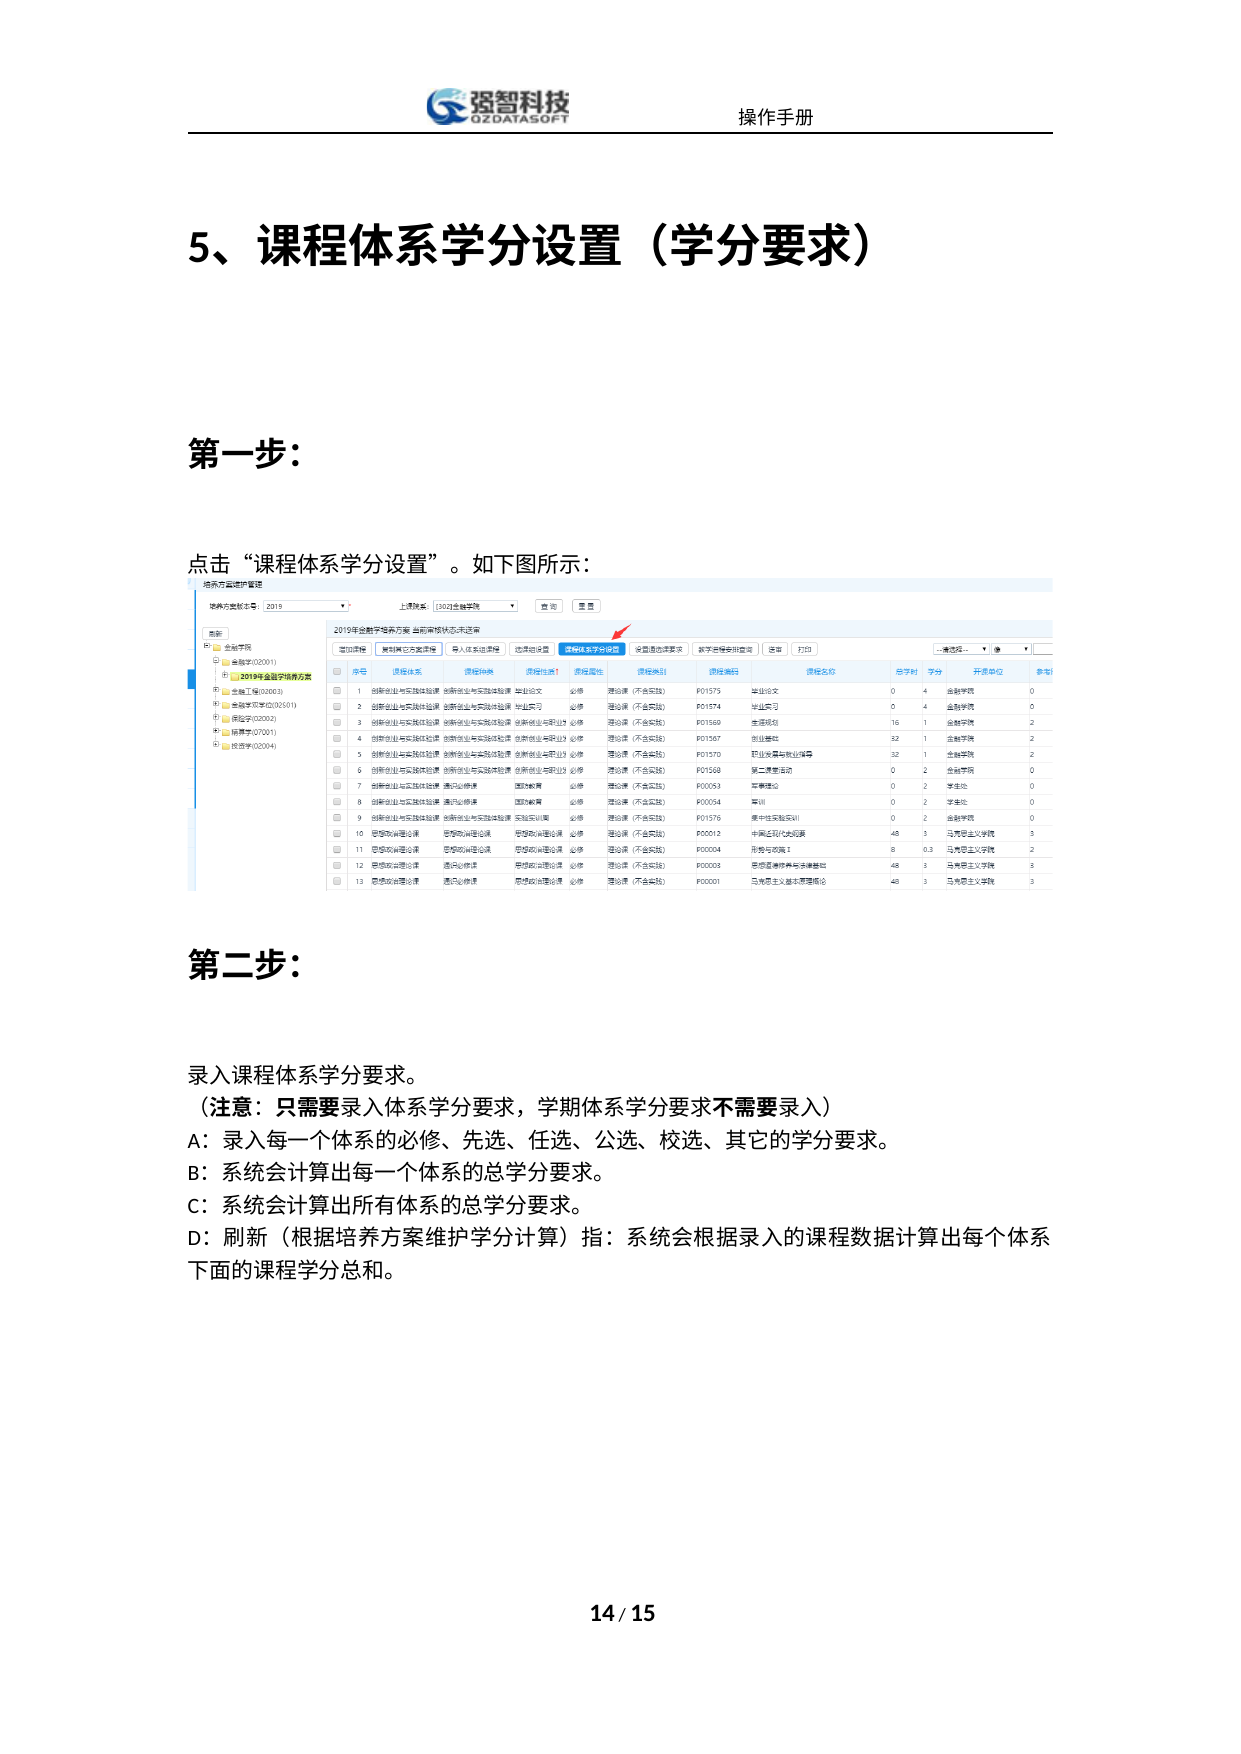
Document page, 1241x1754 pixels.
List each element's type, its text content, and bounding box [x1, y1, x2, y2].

text D：刷新（根据培养方案维护学分计算）指：系统会根据录入的课程数据计算出每个体系下面的课程学分总和。 [187, 1220, 1053, 1285]
picture [187, 578, 1053, 891]
subtitle 第一步： [187, 419, 1053, 484]
text 录入课程体系学分要求。 [187, 1057, 1053, 1090]
picture [426, 88, 569, 125]
text 点击“课程体系学分设置”。如下图所示： [187, 546, 1053, 578]
text （注意：只需要录入体系学分要求，学期体系学分要求不需要录入） [187, 1090, 1053, 1122]
subtitle 第二步： [187, 931, 1053, 996]
text A：录入每一个体系的必修、先选、任选、公选、校选、其它的学分要求。 [187, 1122, 1053, 1155]
subtitle 5、课程体系学分设置（学分要求） [187, 194, 1053, 291]
text C：系统会计算出所有体系的总学分要求。 [187, 1187, 1053, 1220]
text B：系统会计算出每一个体系的总学分要求。 [187, 1155, 1053, 1187]
